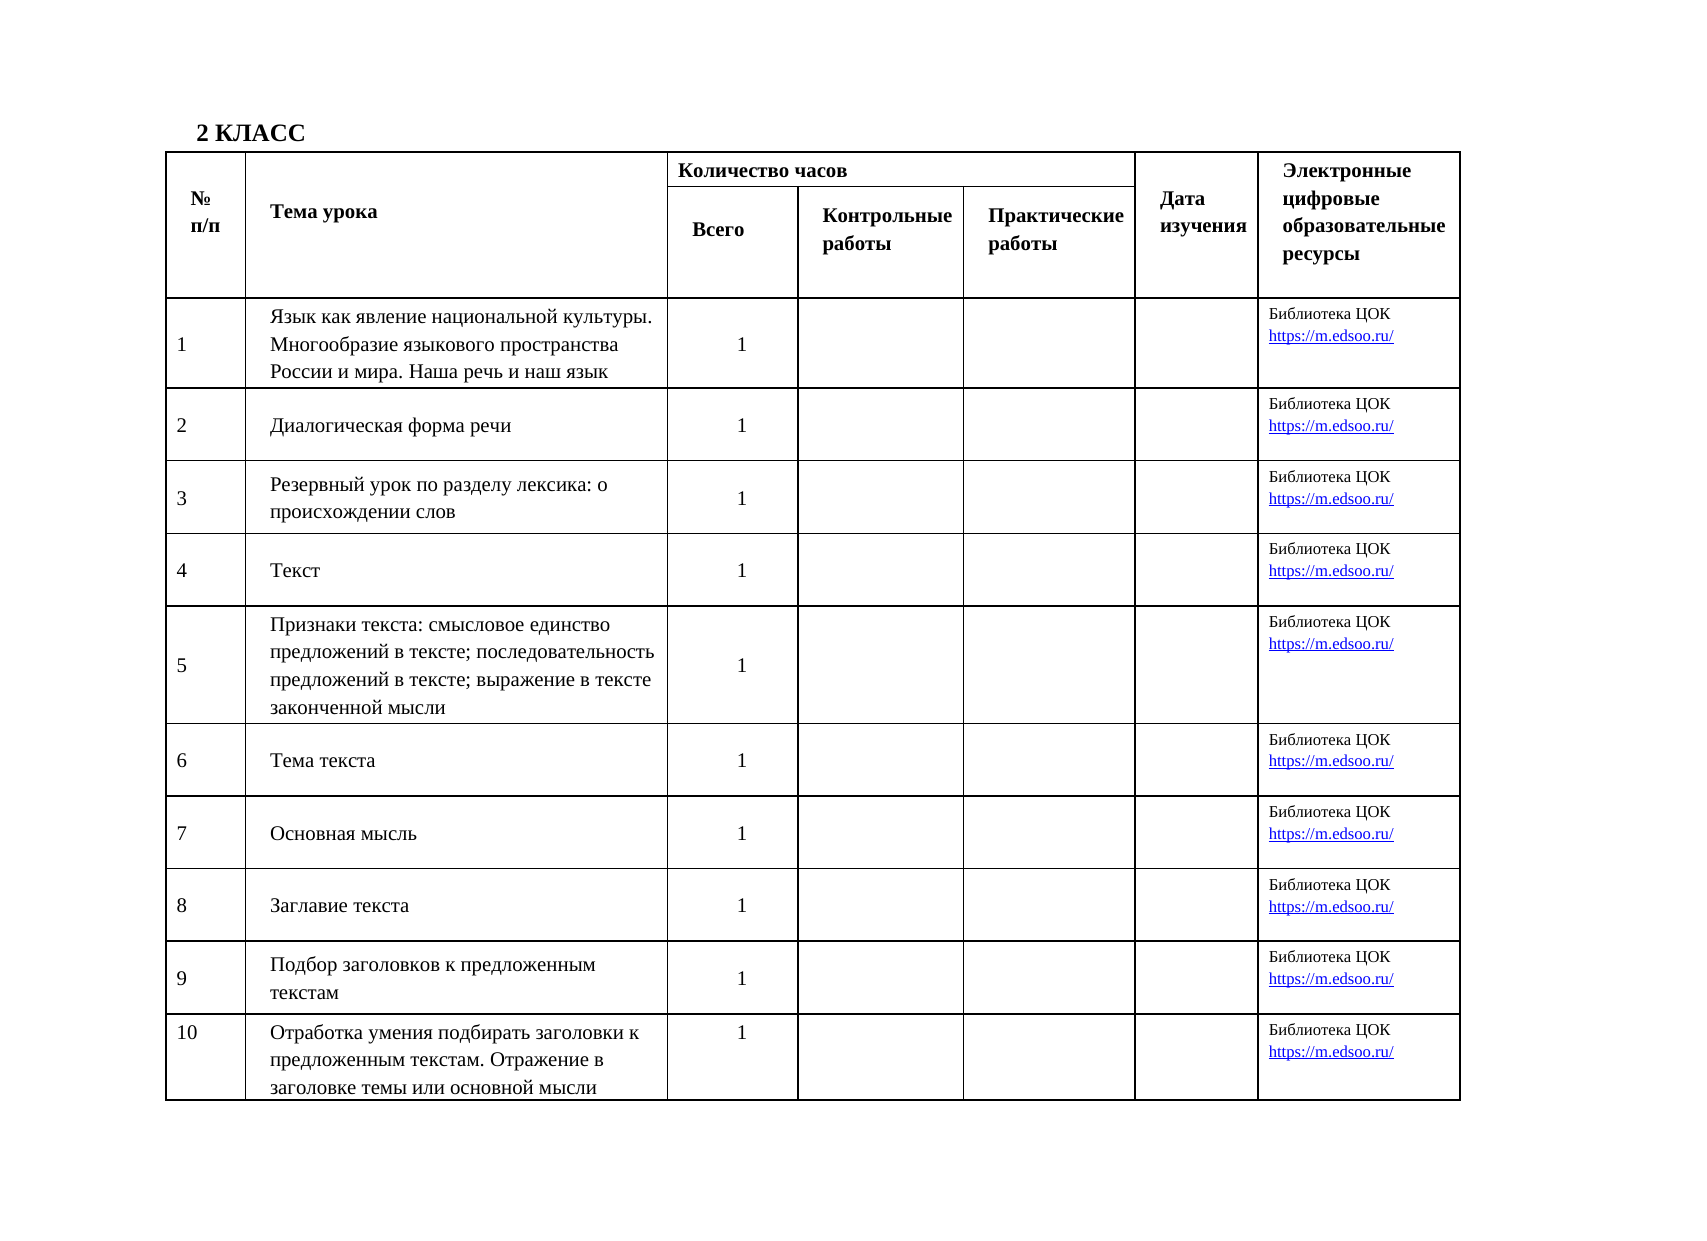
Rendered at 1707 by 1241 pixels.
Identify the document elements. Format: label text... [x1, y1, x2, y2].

table_cell 10 [167, 1015, 245, 1099]
table_cell [1136, 607, 1257, 722]
table_cell [799, 299, 963, 387]
table_cell [799, 534, 963, 605]
table_cell Библиотека ЦОК https://m.edsoo.ru/ [1259, 389, 1459, 460]
table_cell Библиотека ЦОК https://m.edsoo.ru/ [1259, 299, 1459, 387]
table_header Электронные цифровые образовательные ресурсы [1259, 153, 1459, 297]
table_cell Подбор заголовков к предложенным текстам [246, 942, 667, 1013]
table_cell 1 [668, 461, 797, 532]
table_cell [1259, 1015, 1459, 1099]
table_cell Библиотека ЦОК https://m.edsoo.ru/ [1259, 534, 1459, 605]
table_cell [799, 389, 963, 460]
table_cell [964, 389, 1134, 460]
table_cell [964, 724, 1134, 795]
table_cell [799, 797, 963, 868]
table_cell [1136, 1015, 1257, 1099]
table_cell [799, 1015, 963, 1099]
table_cell [964, 299, 1134, 387]
table_header Количество часов [668, 153, 1134, 186]
table_cell Основная мысль [246, 797, 667, 868]
table_cell 2 [167, 389, 245, 460]
table_cell 7 [167, 797, 245, 868]
text 2 КЛАСС [190, 118, 1618, 147]
table_cell [964, 942, 1134, 1013]
table_cell [799, 461, 963, 532]
table_cell Практические работы [964, 187, 1134, 297]
table_cell Библиотека ЦОК https://m.edsoo.ru/ [1259, 607, 1459, 722]
table_cell [799, 607, 963, 722]
table_cell 8 [167, 869, 245, 940]
table_cell 9 [167, 942, 245, 1013]
table_cell Резервный урок по разделу лексика: о происхождении слов [246, 461, 667, 532]
table_cell [964, 534, 1134, 605]
table_cell 1 [668, 1015, 797, 1099]
table_cell Признаки текста: смысловое единство предложений в тексте; последовательность предложений в тексте; выражение в тексте законченной мысли [246, 607, 667, 722]
table_cell 1 [167, 299, 245, 387]
table_cell 1 [668, 869, 797, 940]
table_cell [1136, 299, 1257, 387]
table_cell 5 [167, 607, 245, 722]
table_header Дата изучения [1136, 153, 1257, 297]
table_cell Текст [246, 534, 667, 605]
table_cell [964, 797, 1134, 868]
table_cell Библиотека ЦОК https://m.edsoo.ru/ [1259, 869, 1459, 940]
table_cell 6 [167, 724, 245, 795]
table_cell Библиотека ЦОК https://m.edsoo.ru/ [1259, 461, 1459, 532]
table_cell 1 [668, 534, 797, 605]
table_cell [1136, 869, 1257, 940]
table_cell Язык как явление национальной культуры. Многообразие языкового пространства России и мира. Наша речь и наш язык [246, 299, 667, 387]
table_cell 1 [668, 607, 797, 722]
table_cell Библиотека ЦОК https://m.edsoo.ru/ [1259, 797, 1459, 868]
table_cell 1 [668, 797, 797, 868]
table_cell Всего [668, 187, 797, 297]
table_cell [964, 461, 1134, 532]
table_cell Тема текста [246, 724, 667, 795]
table_cell Заглавие текста [246, 869, 667, 940]
table_cell 1 [668, 299, 797, 387]
table_cell 1 [668, 389, 797, 460]
table_cell [1136, 797, 1257, 868]
table_cell [1136, 461, 1257, 532]
table_cell 1 [668, 724, 797, 795]
table_cell [964, 607, 1134, 722]
table_cell [799, 942, 963, 1013]
table_cell [1136, 942, 1257, 1013]
table_header № п/п [167, 153, 245, 297]
table_cell 1 [668, 942, 797, 1013]
table_cell Контрольные работы [799, 187, 963, 297]
table_cell [799, 724, 963, 795]
table_cell 4 [167, 534, 245, 605]
table_cell Диалогическая форма речи [246, 389, 667, 460]
table_cell [799, 869, 963, 940]
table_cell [246, 1015, 667, 1099]
table_cell [1136, 389, 1257, 460]
table_cell 3 [167, 461, 245, 532]
table_header Тема урока [246, 153, 667, 297]
table_cell Библиотека ЦОК https://m.edsoo.ru/ [1259, 942, 1459, 1013]
table_cell [1136, 724, 1257, 795]
table_cell Библиотека ЦОК https://m.edsoo.ru/ [1259, 724, 1459, 795]
table_cell [964, 869, 1134, 940]
table_cell [964, 1015, 1134, 1099]
table_cell [1136, 534, 1257, 605]
